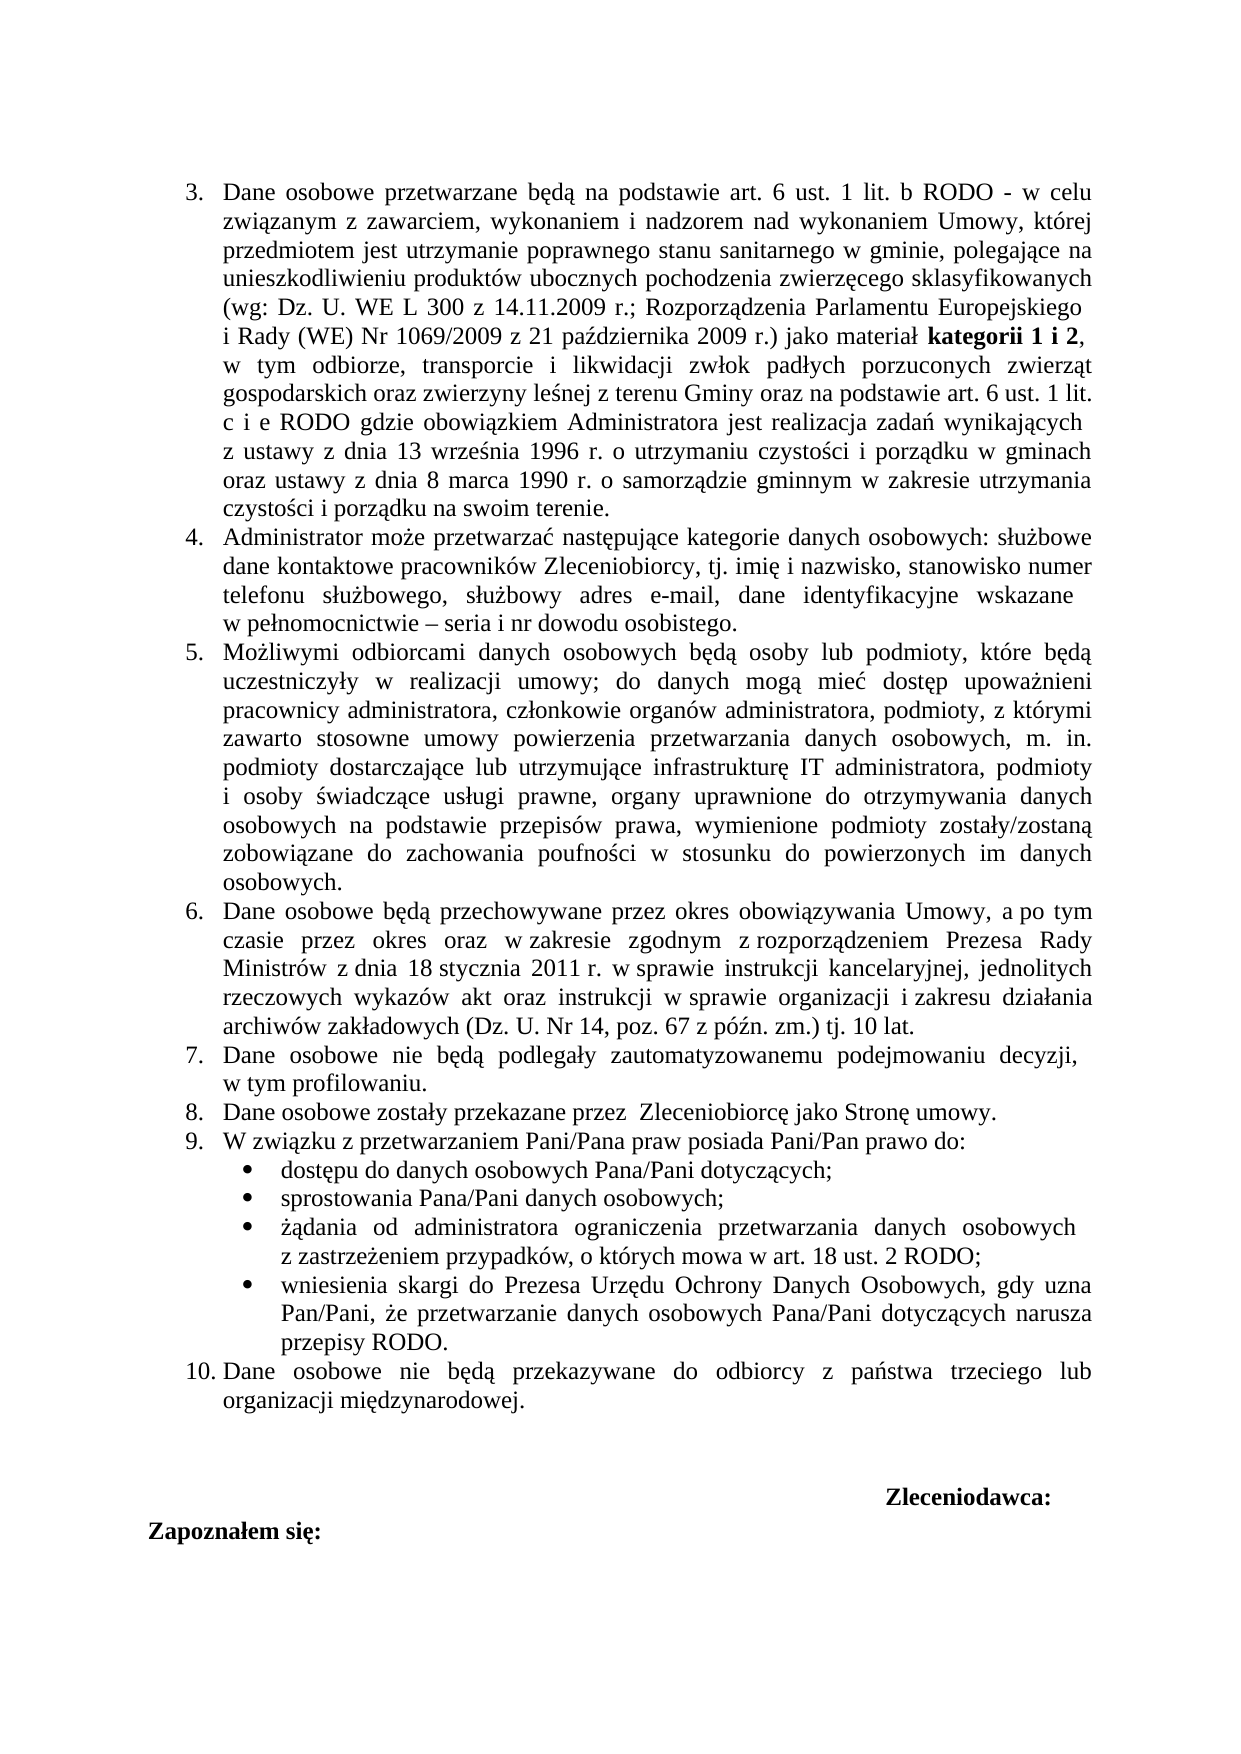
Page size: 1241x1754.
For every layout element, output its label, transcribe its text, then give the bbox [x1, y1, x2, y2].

list Dane osobowe będą przechowywane przez okres obowiązywania Umowy, a po tym czasie przez okres oraz w zakresie zgodnym z rozporządzeniem Prezesa Rady Ministrów z dnia 18 stycznia 2011 r. w sprawie instrukcji kancelaryjnej, jednolitych rzeczowych wykazów akt oraz instrukcji w sprawie organizacji i zakresu działania archiwów zakładowych (Dz. U. Nr 14, poz. 67 z późn. zm.) tj. 10 lat. [185, 896, 1093, 1040]
text Zleceniodawca: [811, 1482, 1093, 1511]
list Administrator może przetwarzać następujące kategorie danych osobowych: służbowe dane kontaktowe pracowników Zleceniobiorcy, tj. imię i nazwisko, stanowisko numer telefonu służbowego, służbowy adres e-mail, dane identyfikacyjne wskazane w pełnomocnictwie – seria i nr dowodu osobistego. [185, 522, 1093, 637]
list Dane osobowe nie będą podlegały zautomatyzowanemu podejmowaniu decyzji, w tym profilowaniu. [185, 1040, 1093, 1097]
list Możliwymi odbiorcami danych osobowych będą osoby lub podmioty, które będą uczestniczyły w realizacji umowy; do danych mogą mieć dostęp upoważnieni pracownicy administratora, członkowie organów administratora, podmioty, z którymi zawarto stosowne umowy powierzenia przetwarzania danych osobowych, m. in. podmioty dostarczające lub utrzymujące infrastrukturę IT administratora, podmioty i osoby świadczące usługi prawne, organy uprawnione do otrzymywania danych osobowych na podstawie przepisów prawa, wymienione podmioty zostały/zostaną zobowiązane do zachowania poufności w stosunku do powierzonych im danych osobowych. [185, 637, 1093, 896]
list sprostowania Pana/Pani danych osobowych; [243, 1183, 1093, 1212]
text Zapoznałem się: [148, 1516, 1093, 1545]
list W związku z przetwarzaniem Pani/Pana praw posiada Pani/Pan prawo do: [185, 1126, 1093, 1155]
list dostępu do danych osobowych Pana/Pani dotyczących; [243, 1155, 1093, 1183]
list żądania od administratora ograniczenia przetwarzania danych osobowych z zastrzeżeniem przypadków, o których mowa w art. 18 ust. 2 RODO; [243, 1212, 1093, 1270]
list Dane osobowe zostały przekazane przez Zleceniobiorcę jako Stronę umowy. [185, 1097, 1093, 1126]
list wniesienia skargi do Prezesa Urzędu Ochrony Danych Osobowych, gdy uzna Pan/Pani, że przetwarzanie danych osobowych Pana/Pani dotyczących narusza przepisy RODO. [243, 1270, 1093, 1356]
list Dane osobowe nie będą przekazywane do odbiorcy z państwa trzeciego lub organizacji międzynarodowej. [185, 1356, 1093, 1413]
list Dane osobowe przetwarzane będą na podstawie art. 6 ust. 1 lit. b RODO - w celu związanym z zawarciem, wykonaniem i nadzorem nad wykonaniem Umowy, której przedmiotem jest utrzymanie poprawnego stanu sanitarnego w gminie, polegające na unieszkodliwieniu produktów ubocznych pochodzenia zwierzęcego sklasyfikowanych (wg: Dz. U. WE L 300 z 14.11.2009 r.; Rozporządzenia Parlamentu Europejskiego i Rady (WE) Nr 1069/2009 z 21 października 2009 r.) jako materiał kategorii 1 i 2, w tym odbiorze, transporcie i likwidacji zwłok padłych porzuconych zwierząt gospodarskich oraz zwierzyny leśnej z terenu Gminy oraz na podstawie art. 6 ust. 1 lit. c i e RODO gdzie obowiązkiem Administratora jest realizacja zadań wynikających z ustawy z dnia 13 września 1996 r. o utrzymaniu czystości i porządku w gminach oraz ustawy z dnia 8 marca 1990 r. o samorządzie gminnym w zakresie utrzymania czystości i porządku na swoim terenie. [185, 177, 1093, 522]
